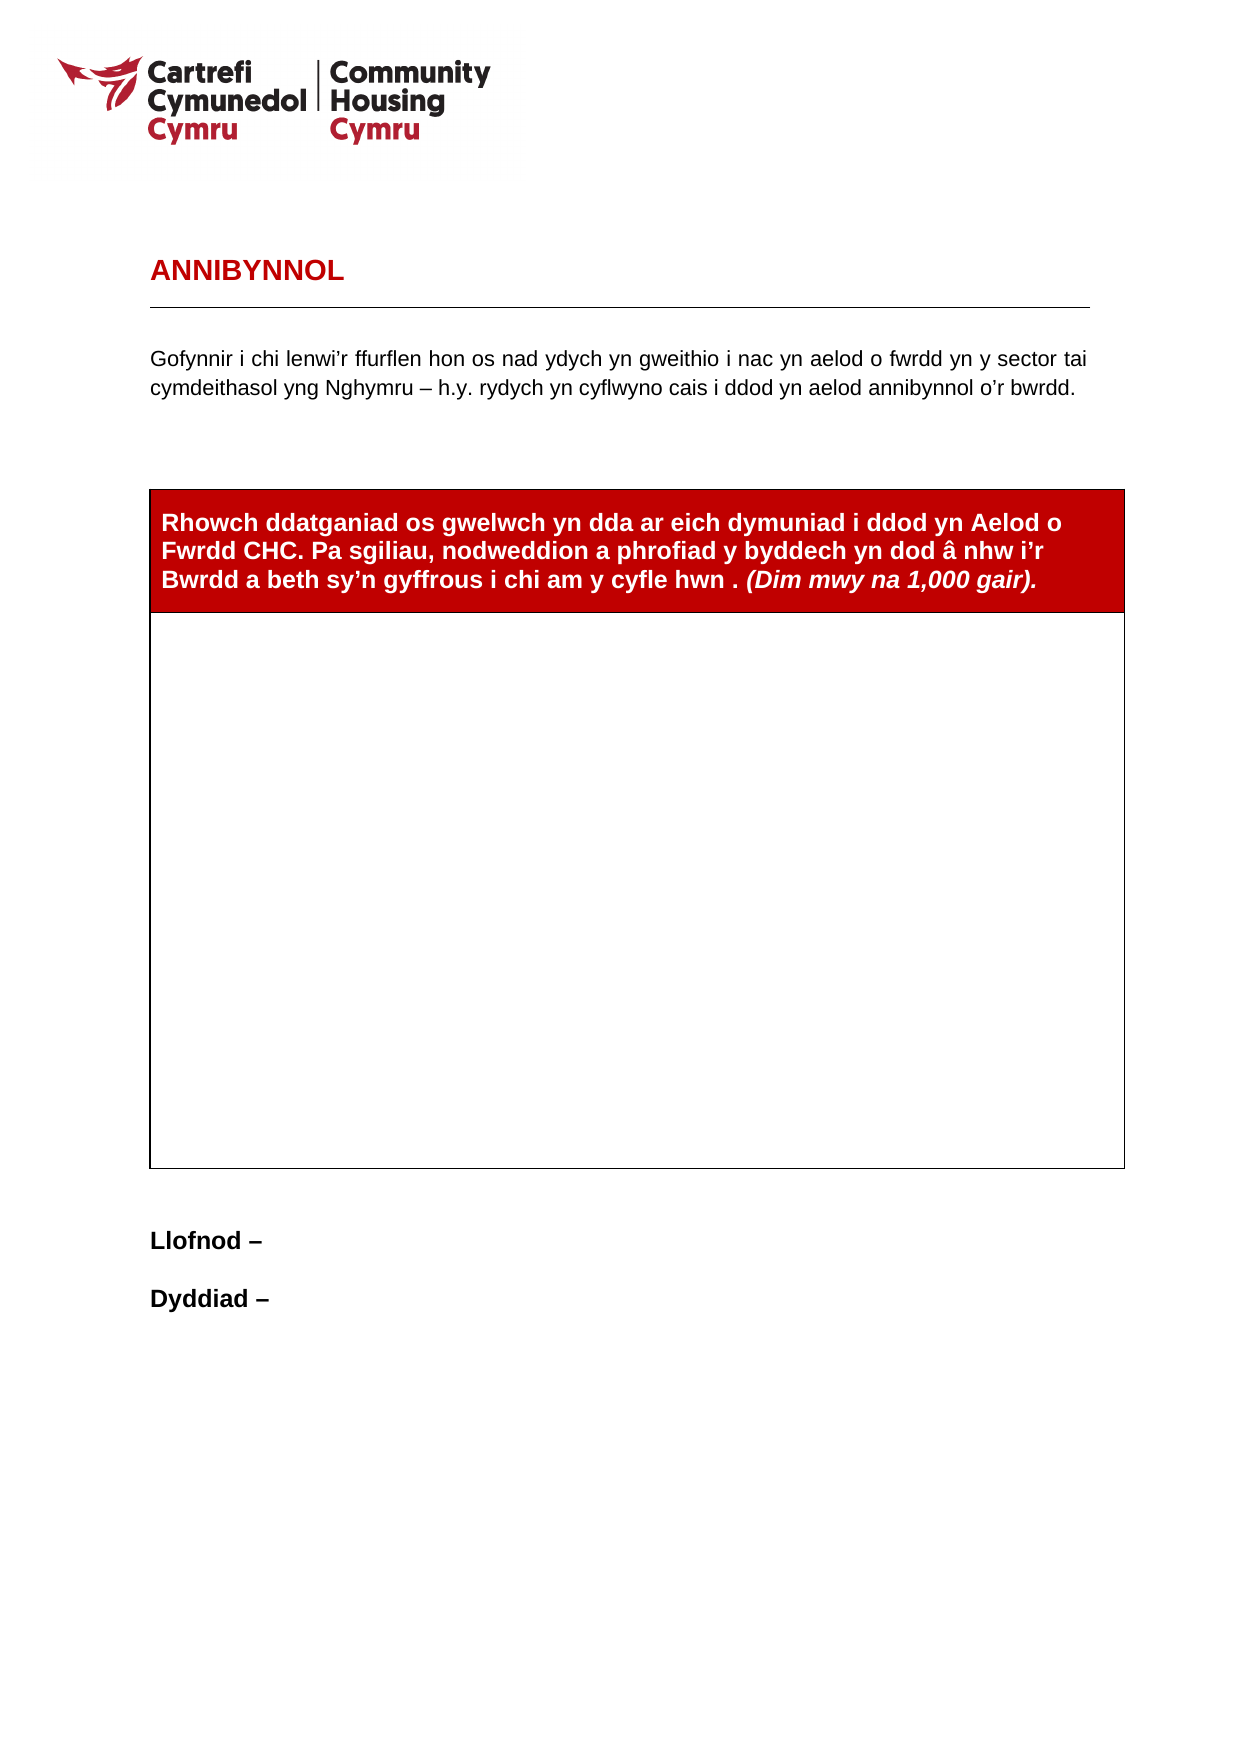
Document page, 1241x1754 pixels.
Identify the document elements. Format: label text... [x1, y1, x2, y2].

table_header Rhowch ddatganiad os gwelwch yn dda ar eich dymuniad i ddod yn Aelod o Fwrdd CHC. Pa sgiliau, nodweddion a phrofiad y byddech yn dod â nhw i’r Bwrdd a beth sy’n gyffrous i chi am y cyfle hwn . (Dim mwy na 1,000 gair). [151, 490, 1124, 612]
text Llofnod – [150, 1226, 1090, 1255]
table_cell [151, 613, 1124, 1168]
text ANNIBYNNOL [150, 252, 1090, 307]
text Dyddiad – [150, 1284, 1090, 1312]
picture [28, 24, 527, 181]
text Gofynnir i chi lenwi’r ffurflen hon os nad ydych yn gweithio i nac yn aelod o fwrdd yn y sector tai cymdeithasol yng Nghymru – h.y. rydych yn cyflwyno cais i ddod yn aelod annibynnol o’r bwrdd. [150, 345, 1090, 400]
